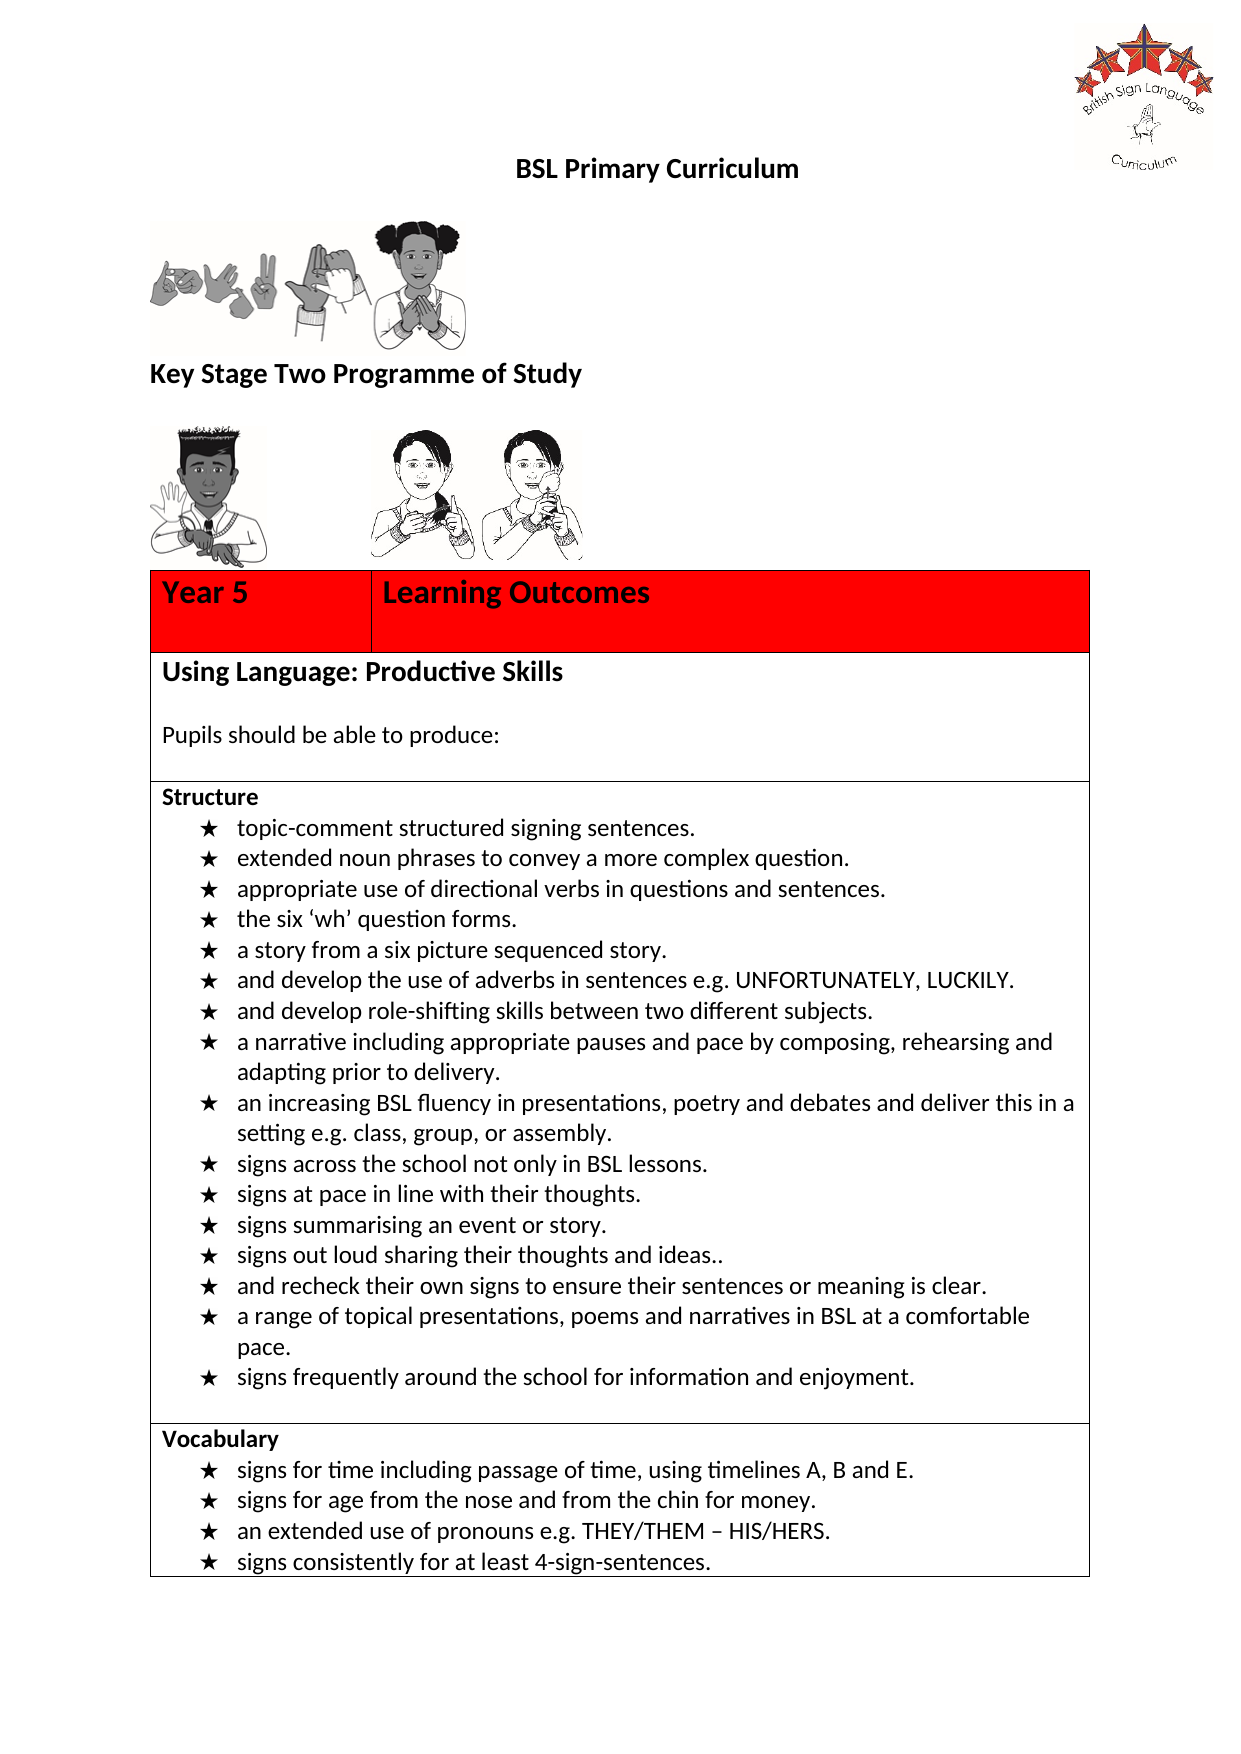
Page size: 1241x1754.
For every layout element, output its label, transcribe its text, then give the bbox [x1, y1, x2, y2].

picture [200, 880, 218, 898]
picture [200, 1216, 218, 1234]
picture [200, 1155, 218, 1172]
picture [200, 1247, 218, 1264]
picture [200, 1369, 218, 1386]
picture [200, 1033, 218, 1050]
picture [200, 1094, 218, 1111]
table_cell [151, 1424, 1089, 1576]
picture [200, 972, 218, 989]
picture [200, 819, 218, 837]
picture [200, 1461, 218, 1479]
picture [200, 1492, 218, 1509]
picture [200, 1522, 218, 1540]
picture [200, 941, 218, 959]
table_header Year 5 [151, 571, 371, 652]
picture [200, 1003, 218, 1020]
table_cell Using Language: Productive Skills Pupils should be able to produce: [151, 653, 1089, 781]
table_header Learning Outcomes [372, 571, 1089, 652]
picture [200, 850, 218, 867]
picture [200, 1186, 218, 1203]
picture [150, 221, 466, 356]
text Key Stage Two Programme of Study [150, 356, 1090, 391]
picture [200, 1277, 218, 1295]
picture [200, 911, 218, 928]
picture [200, 1553, 218, 1570]
picture [150, 426, 267, 570]
table_cell Structure topic-comment structured signing sentences. extended noun phrases to convey a more complex question. appropriate use of directional verbs in questions and sentences. the six ‘wh’ question forms. a story from a six picture sequenced story. and develop the use of adverbs in sentences e.g. UNFORTUNATELY, LUCKILY. and develop role-shifting skills between two different subjects. a narrative including appropriate pauses and pace by composing, rehearsing and adapting prior to delivery. an increasing BSL fluency in presentations, poetry and debates and deliver this in a setting e.g. class, group, or assembly. signs across the school not only in BSL lessons. signs at pace in line with their thoughts. signs summarising an event or story. signs out loud sharing their thoughts and ideas.. and recheck their own signs to ensure their sentences or meaning is clear. a range of topical presentations, poems and narratives in BSL at a comfortable pace. signs frequently around the school for information and enjoyment. [151, 782, 1089, 1422]
picture [1074, 23, 1214, 170]
text BSL Primary Curriculum [150, 150, 1090, 186]
picture [200, 1308, 218, 1325]
